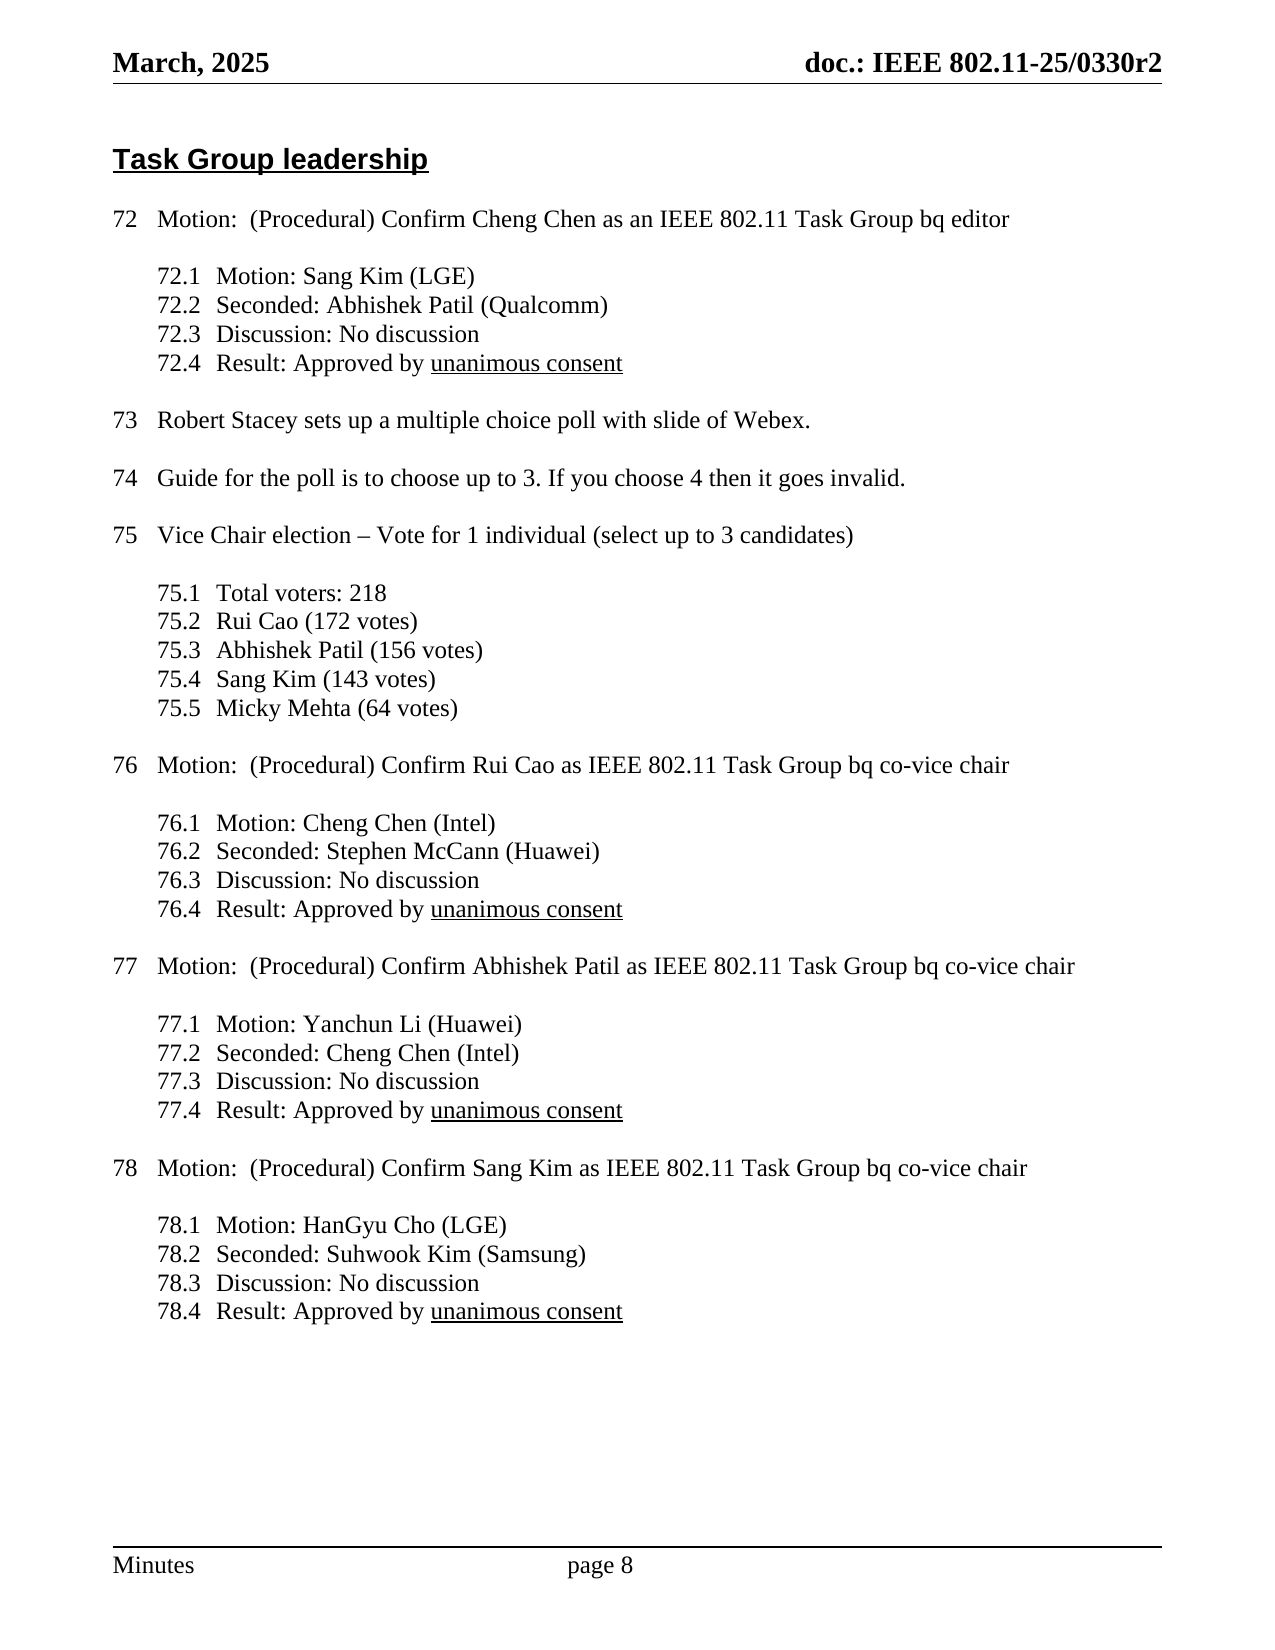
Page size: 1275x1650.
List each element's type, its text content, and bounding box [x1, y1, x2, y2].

list Robert Stacey sets up a multiple choice poll with slide of Webex. [112, 405, 1162, 434]
list Discussion: No discussion [157, 865, 1162, 894]
list Motion: Sang Kim (LGE) [157, 261, 1162, 290]
list Discussion: No discussion [157, 1268, 1162, 1296]
list Seconded: Cheng Chen (Intel) [157, 1038, 1162, 1066]
list Motion: Cheng Chen (Intel) [157, 808, 1162, 836]
list Result: Approved by unanimous consent [157, 1095, 1162, 1124]
list Result: Approved by unanimous consent [157, 894, 1162, 923]
list Motion: (Procedural) Confirm Abhishek Patil as IEEE 802.11 Task Group bq co-vice chair [112, 951, 1162, 980]
list Micky Mehta (64 votes) [157, 693, 1162, 721]
list Motion: (Procedural) Confirm Rui Cao as IEEE 802.11 Task Group bq co-vice chair [112, 750, 1162, 779]
list Guide for the poll is to choose up to 3. If you choose 4 then it goes invalid. [112, 463, 1162, 491]
list Total voters: 218 [157, 578, 1162, 606]
list Motion: (Procedural) Confirm Sang Kim as IEEE 802.11 Task Group bq co-vice chair [112, 1153, 1162, 1181]
list Sang Kim (143 votes) [157, 664, 1162, 693]
list Rui Cao (172 votes) [157, 606, 1162, 635]
list Seconded: Stephen McCann (Huawei) [157, 836, 1162, 865]
list Motion: Yanchun Li (Huawei) [157, 1009, 1162, 1038]
list Seconded: Abhishek Patil (Qualcomm) [157, 290, 1162, 319]
list Seconded: Suhwook Kim (Samsung) [157, 1239, 1162, 1268]
list Result: Approved by unanimous consent [157, 1296, 1162, 1325]
text Task Group leadership [112, 142, 1162, 175]
list Motion: HanGyu Cho (LGE) [157, 1210, 1162, 1239]
list Vice Chair election – Vote for 1 individual (select up to 3 candidates) [112, 520, 1162, 549]
list Discussion: No discussion [157, 319, 1162, 348]
list Result: Approved by unanimous consent [157, 348, 1162, 376]
list Motion: (Procedural) Confirm Cheng Chen as an IEEE 802.11 Task Group bq editor [112, 204, 1162, 233]
list Discussion: No discussion [157, 1066, 1162, 1095]
list Abhishek Patil (156 votes) [157, 635, 1162, 664]
